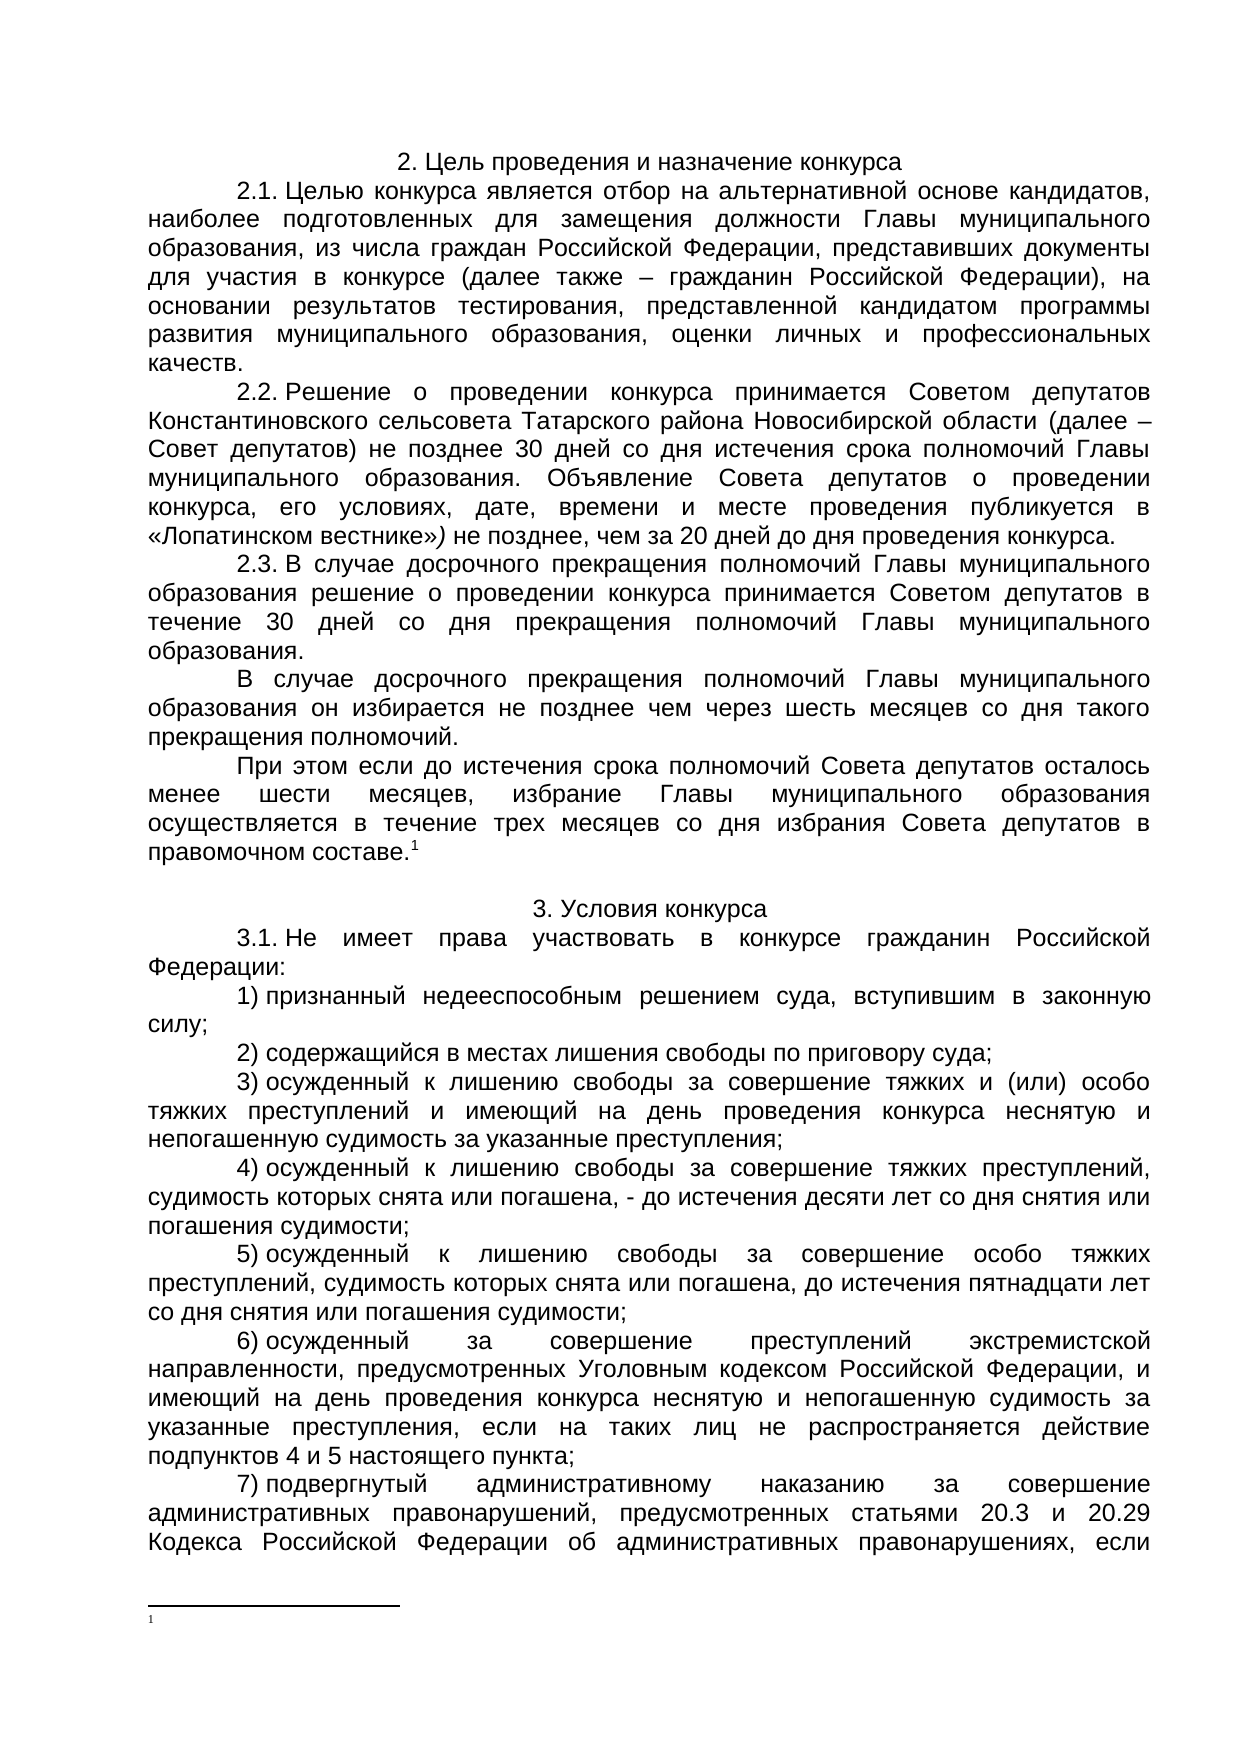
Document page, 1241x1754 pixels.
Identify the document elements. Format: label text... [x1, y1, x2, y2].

text В случае досрочного прекращения полномочий Главы муниципального образования он избирается не позднее чем через шесть месяцев со дня такого прекращения полномочий. [148, 664, 1152, 751]
text 6) осужденный за совершение преступлений экстремистской направленности, предусмотренных Уголовным кодексом Российской Федерации, и имеющий на день проведения конкурса неснятую и непогашенную судимость за указанные преступления, если на таких лиц не распространяется действие подпунктов 4 и 5 настоящего пункта; [148, 1326, 1152, 1469]
text 2.3. В случае досрочного прекращения полномочий Главы муниципального образования решение о проведении конкурса принимается Советом депутатов в течение 30 дней со дня прекращения полномочий Главы муниципального образования. [148, 549, 1152, 664]
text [148, 1469, 1152, 1556]
text 2.2. Решение о проведении конкурса принимается Советом депутатов Константиновского сельсовета Татарского района Новосибирской области (далее – Совет депутатов) не позднее 30 дней со дня истечения срока полномочий Главы муниципального образования. Объявление Совета депутатов о проведении конкурса, его условиях, дате, времени и месте проведения публикуется в «Лопатинском вестнике») не позднее, чем за 20 дней до дня проведения конкурса. [148, 377, 1152, 549]
text 2) содержащийся в местах лишения свободы по приговору суда; [148, 1038, 1152, 1067]
text 2.1. Целью конкурса является отбор на альтернативной основе кандидатов, наиболее подготовленных для замещения должности Главы муниципального образования, из числа граждан Российской Федерации, представивших документы для участия в конкурсе (далее также ‒ гражданин Российской Федерации), на основании результатов тестирования, представленной кандидатом программы развития муниципального образования, оценки личных и профессиональных качеств. [148, 176, 1152, 377]
text 1) признанный недееспособным решением суда, вступившим в законную силу; [148, 981, 1152, 1038]
text 5) осужденный к лишению свободы за совершение особо тяжких преступлений, судимость которых снята или погашена, до истечения пятнадцати лет со дня снятия или погашения судимости; [148, 1239, 1152, 1326]
text 2. Цель проведения и назначение конкурса [148, 147, 1152, 176]
text 4) осужденный к лишению свободы за совершение тяжких преступлений, судимость которых снята или погашена, - до истечения десяти лет со дня снятия или погашения судимости; [148, 1153, 1152, 1239]
text При этом если до истечения срока полномочий Совета депутатов осталось менее шести месяцев, избрание Главы муниципального образования осуществляется в течение трех месяцев со дня избрания Совета депутатов в правомочном составе. [148, 751, 1152, 866]
text 3) осужденный к лишению свободы за совершение тяжких и (или) особо тяжких преступлений и имеющий на день проведения конкурса неснятую и непогашенную судимость за указанные преступления; [148, 1067, 1152, 1153]
text 3.1. Не имеет права участвовать в конкурсе гражданин Российской Федерации: [148, 923, 1152, 981]
text 3. Условия конкурса [148, 894, 1152, 923]
